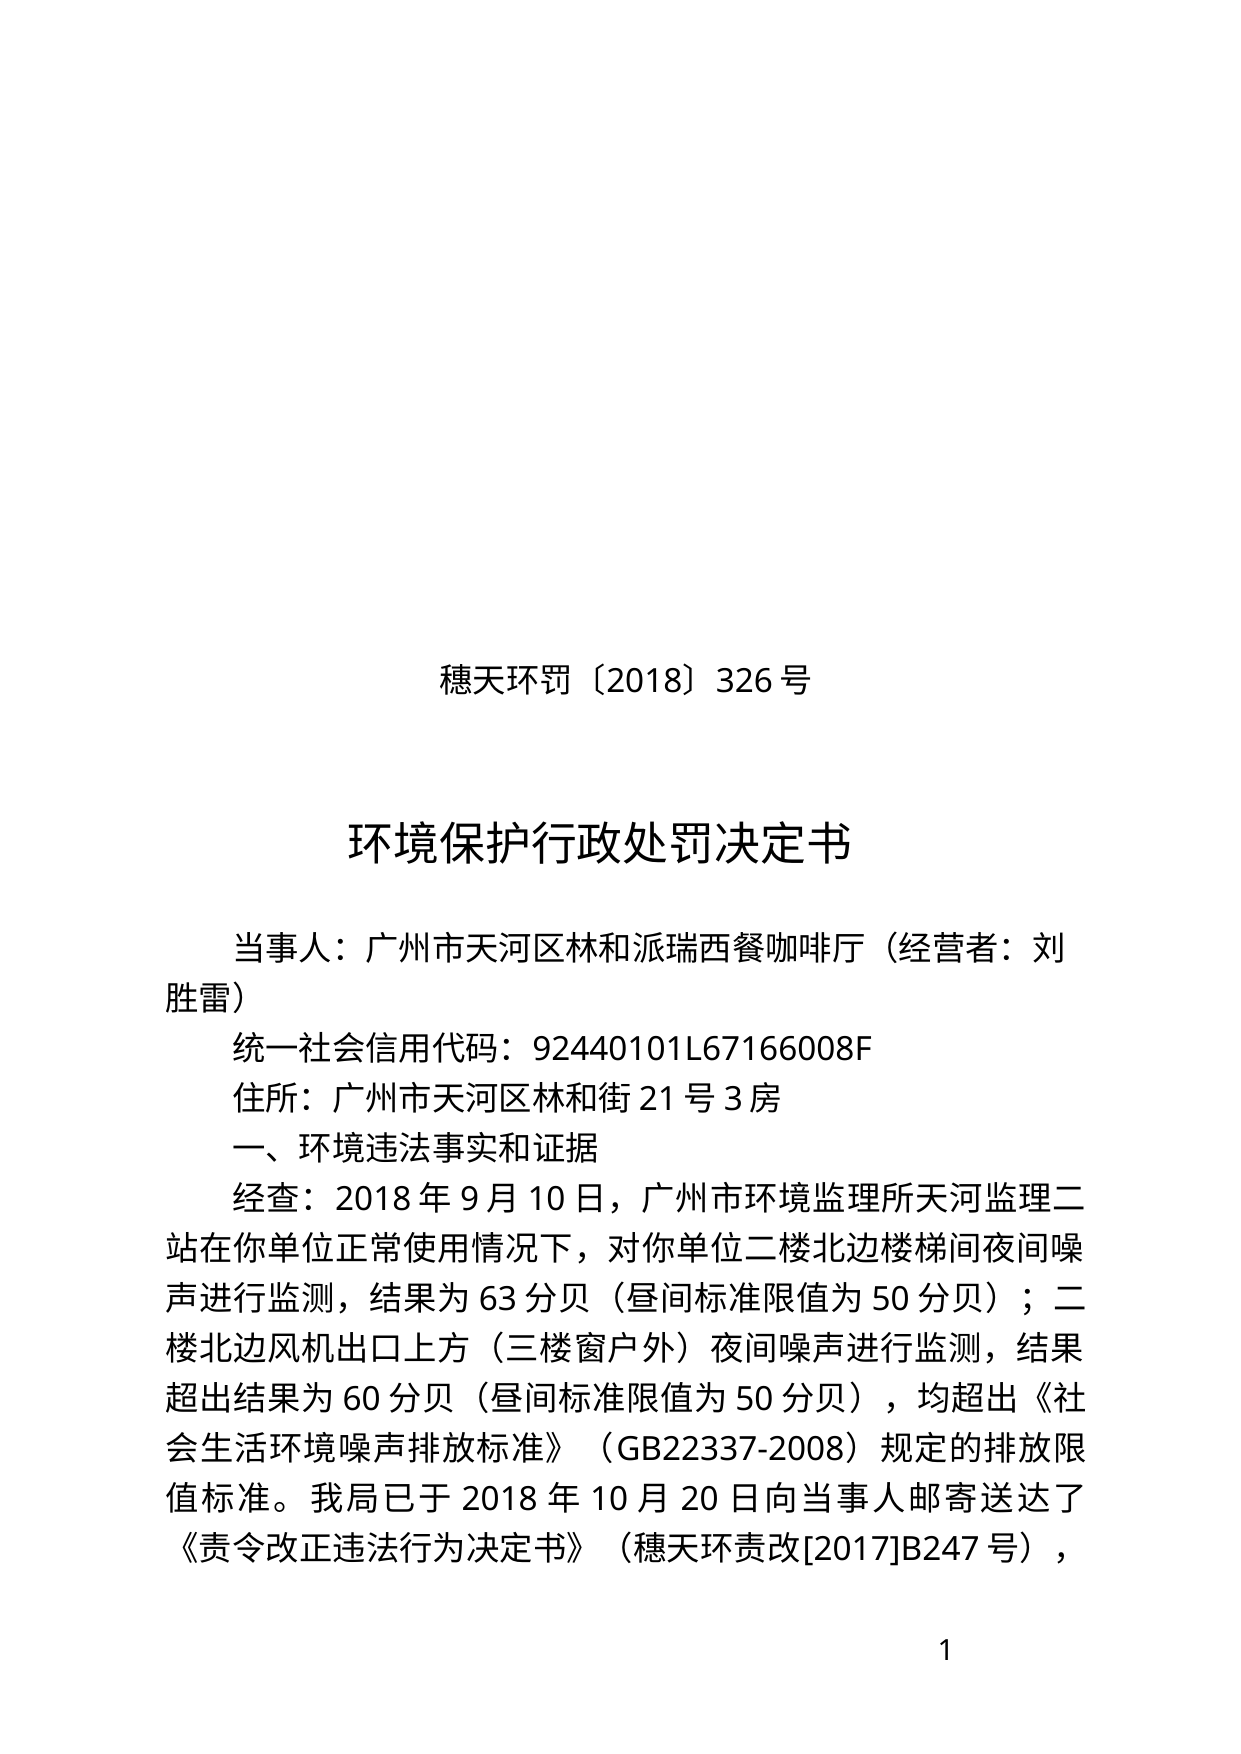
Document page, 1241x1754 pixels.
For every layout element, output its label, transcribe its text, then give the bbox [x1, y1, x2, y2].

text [165, 1170, 1087, 1570]
text 穗天环罚〔2018〕326号 [165, 654, 1087, 702]
text 住所：广州市天河区林和街21号3房 [165, 1070, 1087, 1120]
text 统一社会信用代码：92440101L67166008F [165, 1020, 1087, 1070]
text 环境保护行政处罚决定书 [165, 820, 1087, 870]
text 一、环境违法事实和证据 [165, 1120, 1087, 1170]
text 当事人：广州市天河区林和派瑞西餐咖啡厅（经营者：刘胜雷） [165, 920, 1087, 1020]
